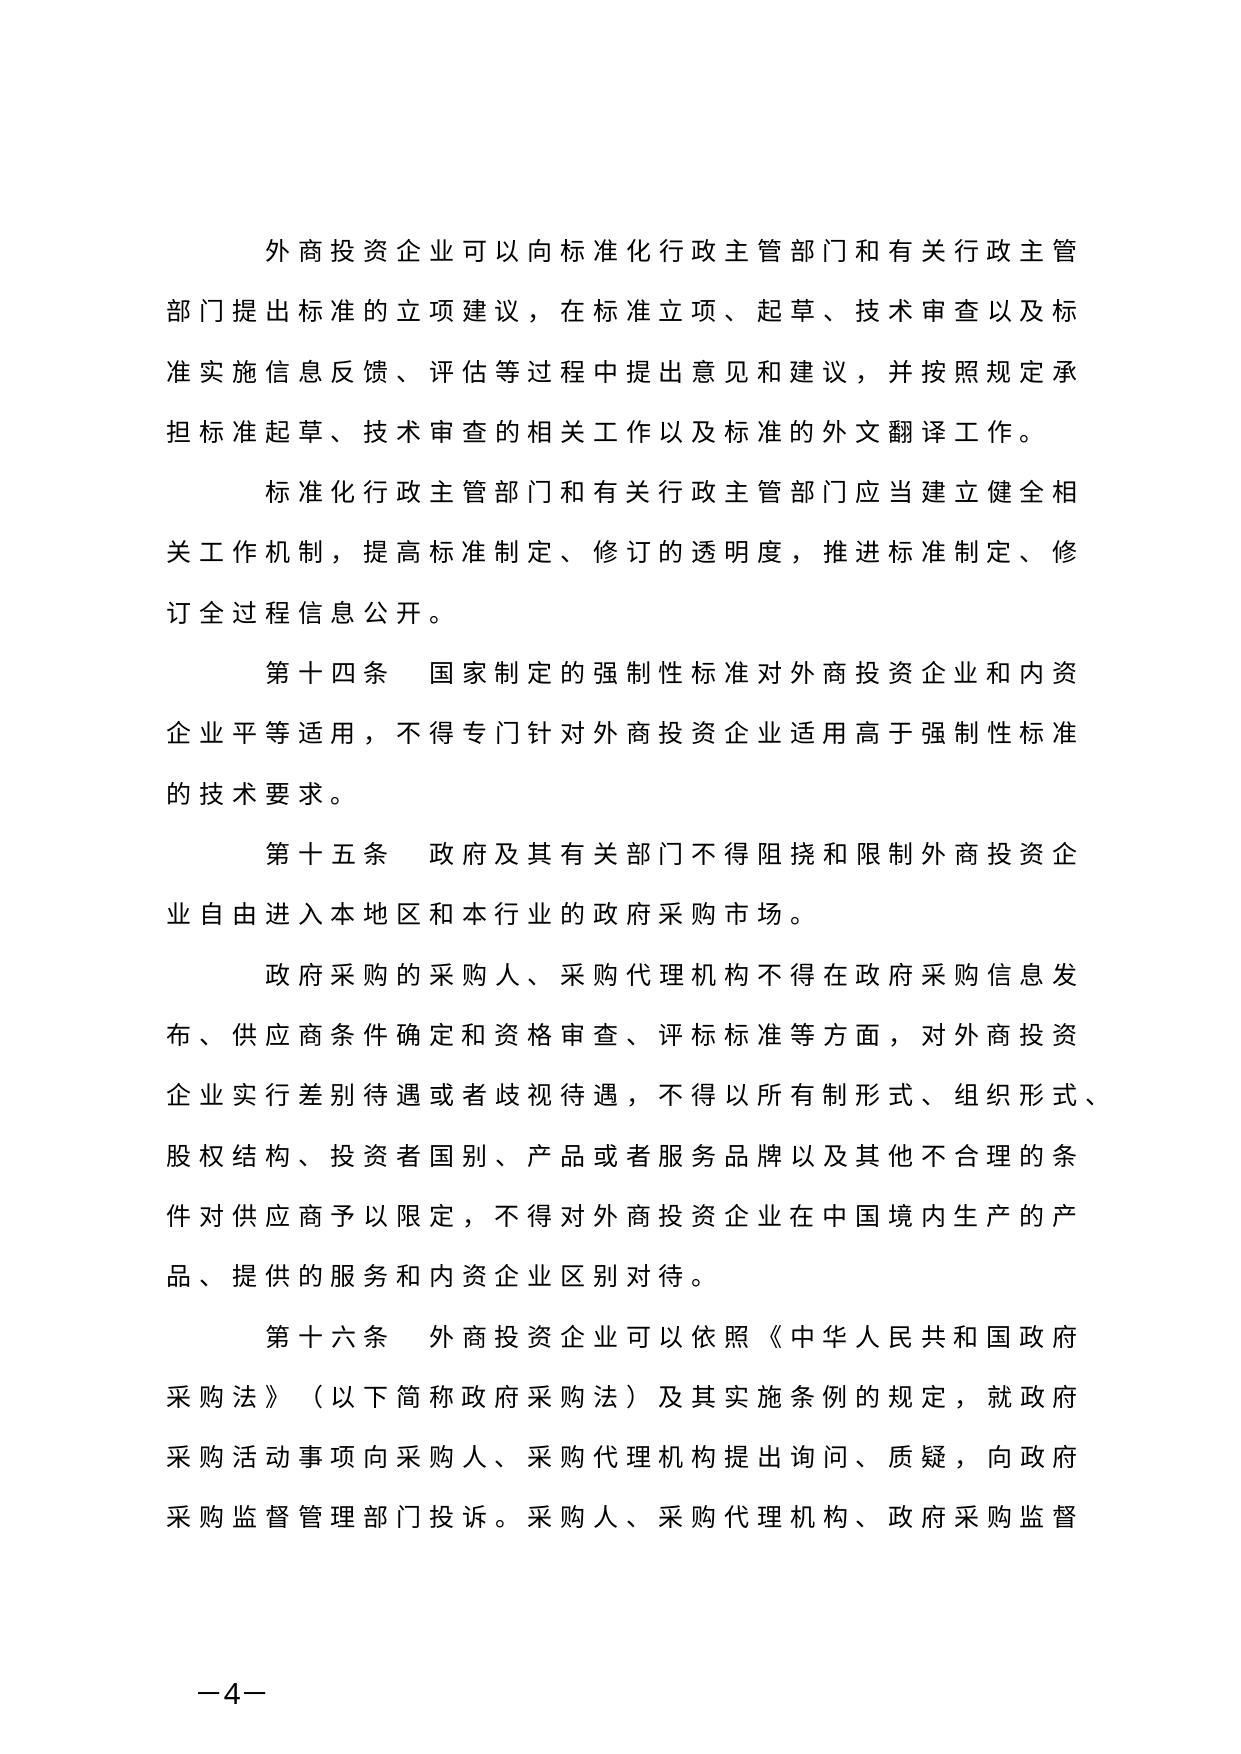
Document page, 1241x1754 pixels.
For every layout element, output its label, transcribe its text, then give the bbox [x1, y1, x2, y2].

text 政府采购的采购人、采购代理机构不得在政府采购信息发布、供应商条件确定和资格审查、评标标准等方面，对外商投资企业实行差别待遇或者歧视待遇，不得以所有制形式、组织形式、股权结构、投资者国别、产品或者服务品牌以及其他不合理的条件对供应商予以限定，不得对外商投资企业在中国境内生产的产品、提供的服务和内资企业区别对待。 [167, 943, 1085, 1305]
text 外商投资企业可以向标准化行政主管部门和有关行政主管部门提出标准的立项建议，在标准立项、起草、技术审查以及标准实施信息反馈、评估等过程中提出意见和建议，并按照规定承担标准起草、技术审查的相关工作以及标准的外文翻译工作。 [167, 219, 1085, 461]
text 第十四条 国家制定的强制性标准对外商投资企业和内资企业平等适用，不得专门针对外商投资企业适用高于强制性标准的技术要求。 [167, 642, 1085, 822]
text 第十五条 政府及其有关部门不得阻挠和限制外商投资企业自由进入本地区和本行业的政府采购市场。 [167, 822, 1085, 943]
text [167, 1305, 1085, 1546]
text 标准化行政主管部门和有关行政主管部门应当建立健全相关工作机制，提高标准制定、修订的透明度，推进标准制定、修订全过程信息公开。 [167, 461, 1085, 642]
